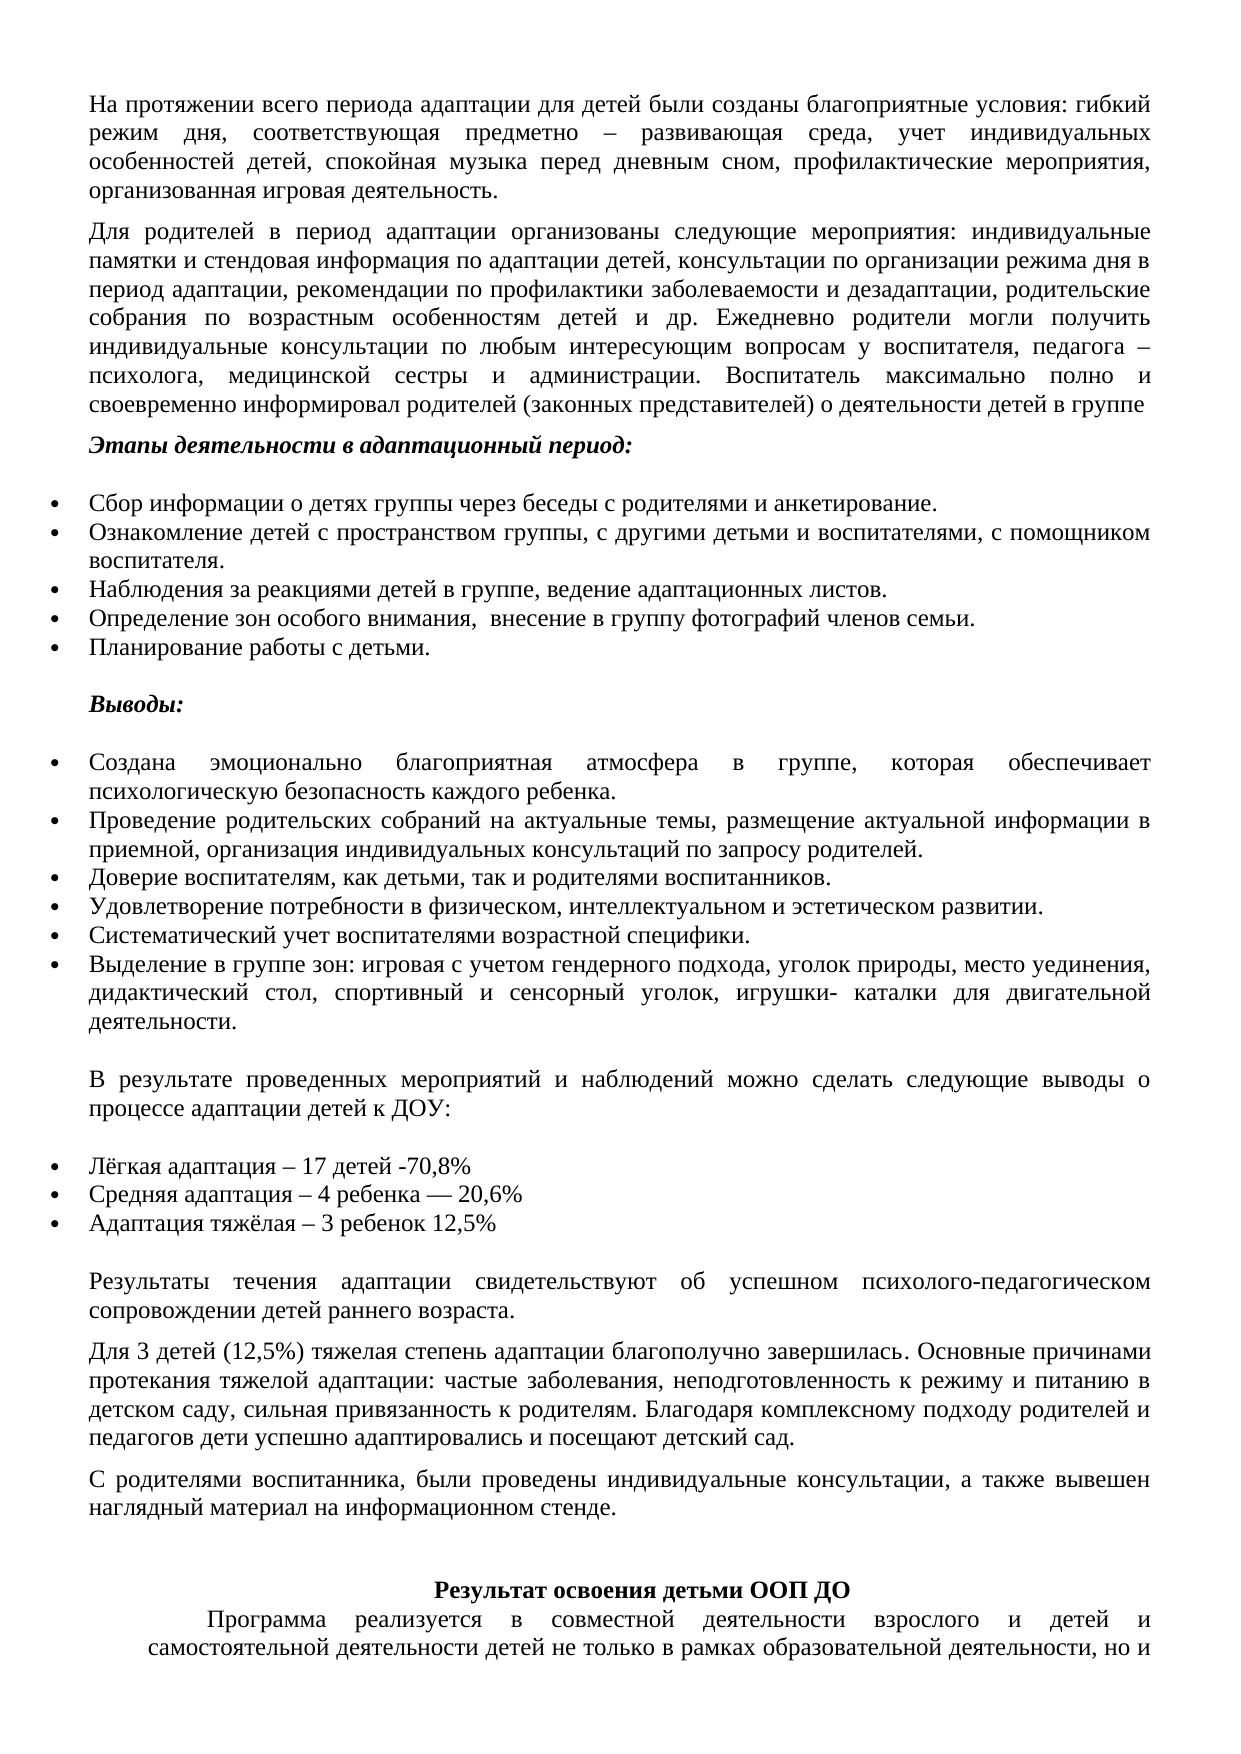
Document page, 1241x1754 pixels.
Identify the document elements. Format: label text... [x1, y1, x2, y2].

list Определение зон особого внимания, внесение в группу фотографий членов семьи. [51, 603, 1152, 632]
text Этапы деятельности в адаптационный период: [88, 430, 1152, 459]
list Сбор информации о детях группы через беседы с родителями и анкетирование. [51, 488, 1152, 517]
list Адаптация тяжёлая – 3 ребенок 12,5% [51, 1208, 1152, 1237]
list Удовлетворение потребности в физическом, интеллектуальном и эстетическом развитии. [51, 891, 1152, 920]
text На протяжении всего периода адаптации для детей были созданы благоприятные условия: гибкий режим дня, соответствующая предметно – развивающая среда, учет индивидуальных особенностей детей, спокойная музыка перед дневным сном, профилактические мероприятия, организованная игровая деятельность. [88, 89, 1152, 204]
list Наблюдения за реакциями детей в группе, ведение адаптационных листов. [51, 574, 1152, 603]
list Лёгкая адаптация – 17 детей -70,8% [51, 1151, 1152, 1179]
list Средняя адаптация – 4 ребенка — 20,6% [51, 1179, 1152, 1208]
list Создана эмоционально благоприятная атмосфера в группе, которая обеспечивает психологическую безопасность каждого ребенка. [51, 747, 1152, 805]
list Ознакомление детей с пространством группы, с другими детьми и воспитателями, с помощником воспитателя. [51, 517, 1152, 574]
text Результаты течения адаптации свидетельствуют об успешном психолого-педагогическом сопровождении детей раннего возраста. [88, 1266, 1152, 1324]
text Результат освоения детьми ООП ДО [133, 1575, 1152, 1604]
list Планирование работы с детьми. [51, 632, 1152, 660]
text В результате проведенных мероприятий и наблюдений можно сделать следующие выводы о процессе адаптации детей к ДОУ: [88, 1064, 1152, 1122]
text Для родителей в период адаптации организованы следующие мероприятия: индивидуальные памятки и стендовая информация по адаптации детей, консультации по организации режима дня в период адаптации, рекомендации по профилактики заболеваемости и дезадаптации, родительские собрания по возрастным особенностям детей и др. Ежедневно родители могли получить индивидуальные консультации по любым интересующим вопросам у воспитателя, педагога – психолога, медицинской сестры и администрации. Воспитатель максимально полно и своевременно информировал родителей (законных представителей) о деятельности детей в группе [88, 216, 1152, 417]
text С родителями воспитанника, были проведены индивидуальные консультации, а также вывешен наглядный материал на информационном стенде. [88, 1464, 1152, 1521]
list Систематический учет воспитателями возрастной специфики. [51, 920, 1152, 949]
list Доверие воспитателям, как детьми, так и родителями воспитанников. [51, 862, 1152, 891]
text Для 3 детей (12,5%) тяжелая степень адаптации благополучно завершилась. Основные причинами протекания тяжелой адаптации: частые заболевания, неподготовленность к режиму и питанию в детском саду, сильная привязанность к родителям. Благодаря комплексному подходу родителей и педагогов дети успешно адаптировались и посещают детский сад. [88, 1336, 1152, 1451]
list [148, 1604, 1152, 1661]
text Выводы: [88, 689, 1152, 718]
list Проведение родительских собраний на актуальные темы, размещение актуальной информации в приемной, организация индивидуальных консультаций по запросу родителей. [51, 805, 1152, 862]
list Выделение в группе зон: игровая с учетом гендерного подхода, уголок природы, место уединения, дидактический стол, спортивный и сенсорный уголок, игрушки- каталки для двигательной деятельности. [51, 949, 1152, 1035]
